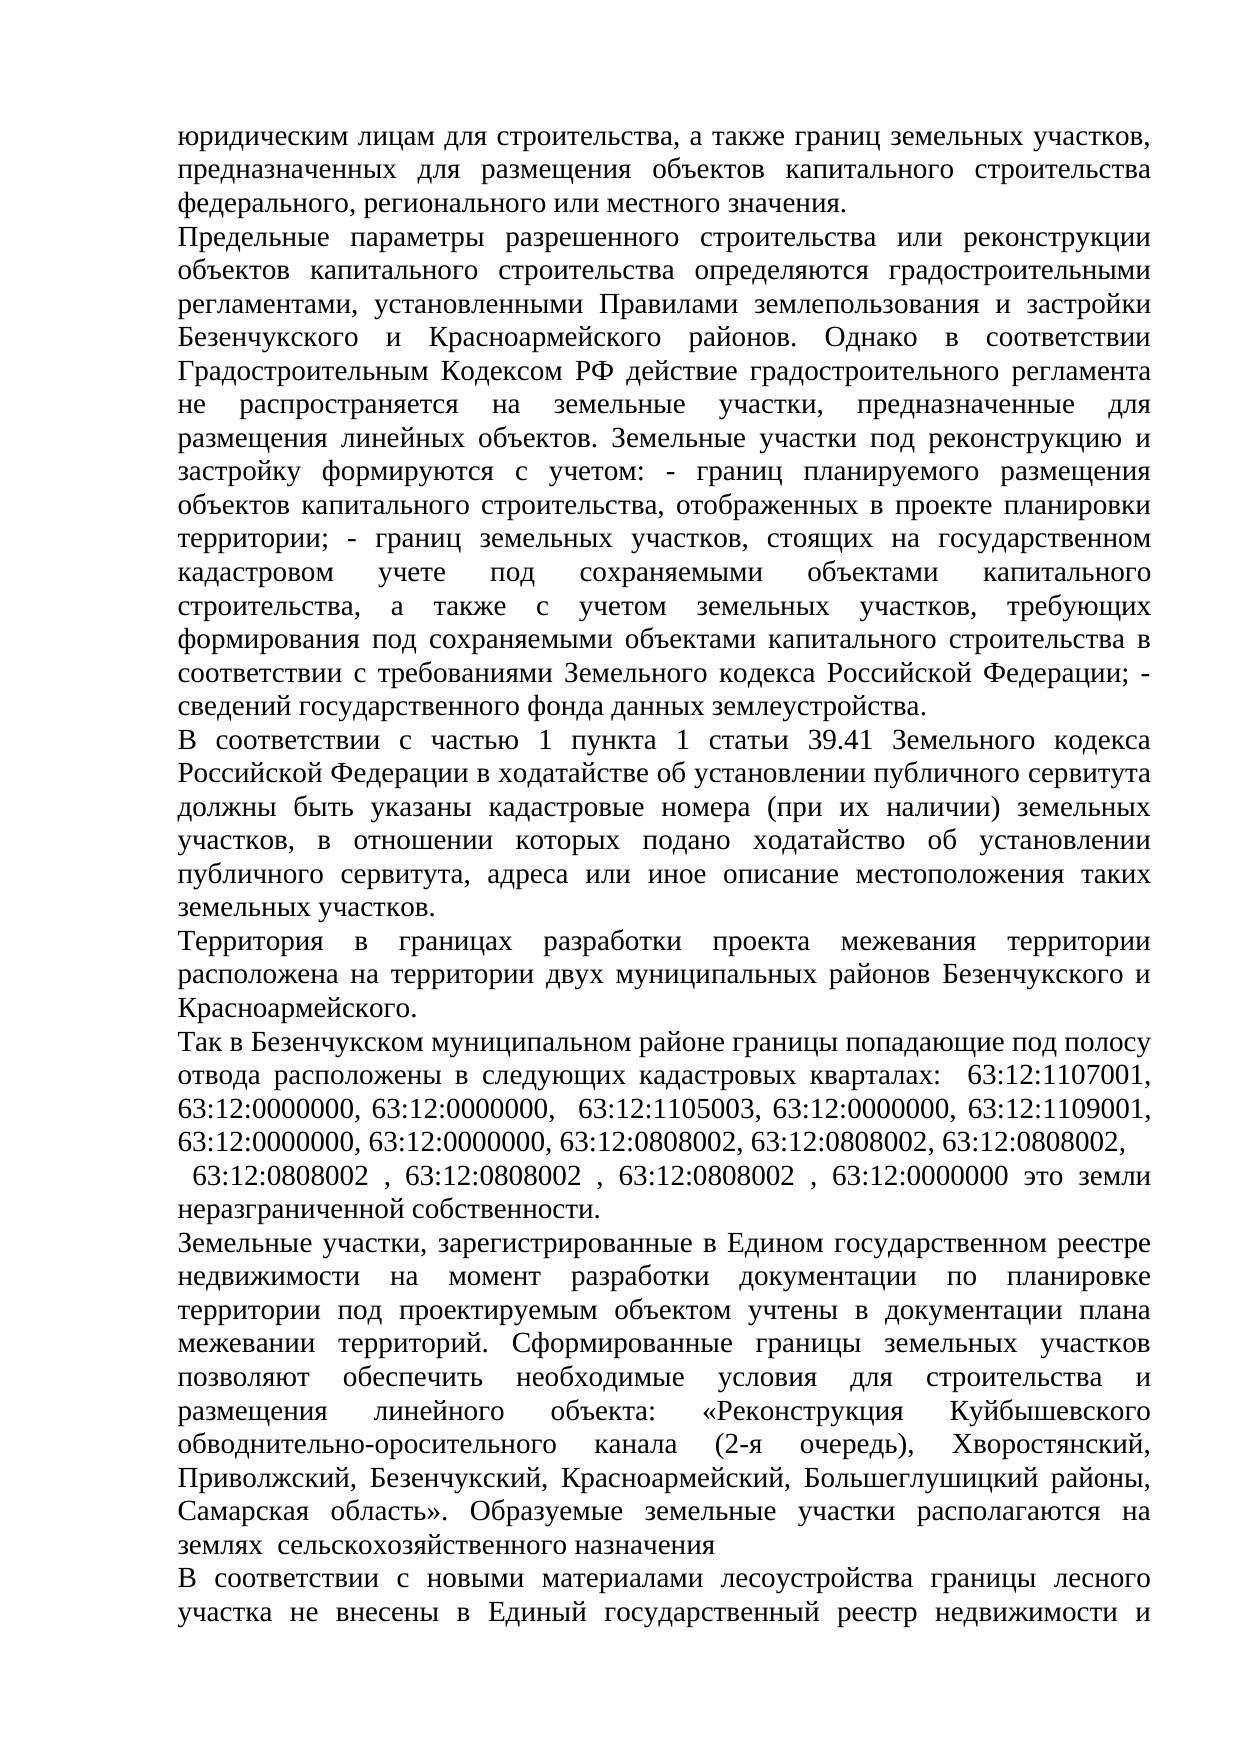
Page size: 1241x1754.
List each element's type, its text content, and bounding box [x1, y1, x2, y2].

text Земельные участки, зарегистрированные в Едином государственном реестре недвижимости на момент разработки документации по планировке территории под проектируемым объектом учтены в документации плана межевании территорий. Сформированные границы земельных участков позволяют обеспечить необходимые условия для строительства и размещения линейного объекта: «Реконструкция Куйбышевского обводнительно-оросительного канала (2-я очередь), Хворостянский, Приволжский, Безенчукский, Красноармейский, Большеглушицкий районы, Самарская область». Образуемые земельные участки располагаются на землях сельскохозяйственного назначения [177, 1225, 1152, 1560]
text В соответствии с частью 1 пункта 1 статьи 39.41 Земельного кодекса Российской Федерации в ходатайстве об установлении публичного сервитута должны быть указаны кадастровые номера (при их наличии) земельных участков, в отношении которых подано ходатайство об установлении публичного сервитута, адреса или иное описание местоположения таких земельных участков. [177, 722, 1152, 923]
text Предельные параметры разрешенного строительства или реконструкции объектов капитального строительства определяются градостроительными регламентами, установленными Правилами землепользования и застройки Безенчукского и Красноармейского районов. Однако в соответствии Градостроительным Кодексом РФ действие градостроительного регламента не распространяется на земельные участки, предназначенные для размещения линейных объектов. Земельные участки под реконструкцию и застройку формируются с учетом: - границ планируемого размещения объектов капитального строительства, отображенных в проекте планировки территории; - границ земельных участков, стоящих на государственном кадастровом учете под сохраняемыми объектами капитального строительства, а также с учетом земельных участков, требующих формирования под сохраняемыми объектами капитального строительства в соответствии с требованиями Земельного кодекса Российской Федерации; - сведений государственного фонда данных землеустройства. [177, 219, 1152, 722]
text Так в Безенчукском муниципальном районе границы попадающие под полосу отвода расположены в следующих кадастровых кварталах: 63:12:1107001, 63:12:0000000, 63:12:0000000, 63:12:1105003, 63:12:0000000, 63:12:1109001, 63:12:0000000, 63:12:0000000, 63:12:0808002, 63:12:0808002, 63:12:0808002, [177, 1024, 1152, 1158]
text Территория в границах разработки проекта межевания территории расположена на территории двух муниципальных районов Безенчукского и Красноармейского. [177, 923, 1152, 1024]
text 63:12:0808002 , 63:12:0808002 , 63:12:0808002 , 63:12:0000000 это земли неразграниченной собственности. [177, 1158, 1152, 1225]
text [177, 118, 1152, 219]
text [177, 1560, 1152, 1627]
